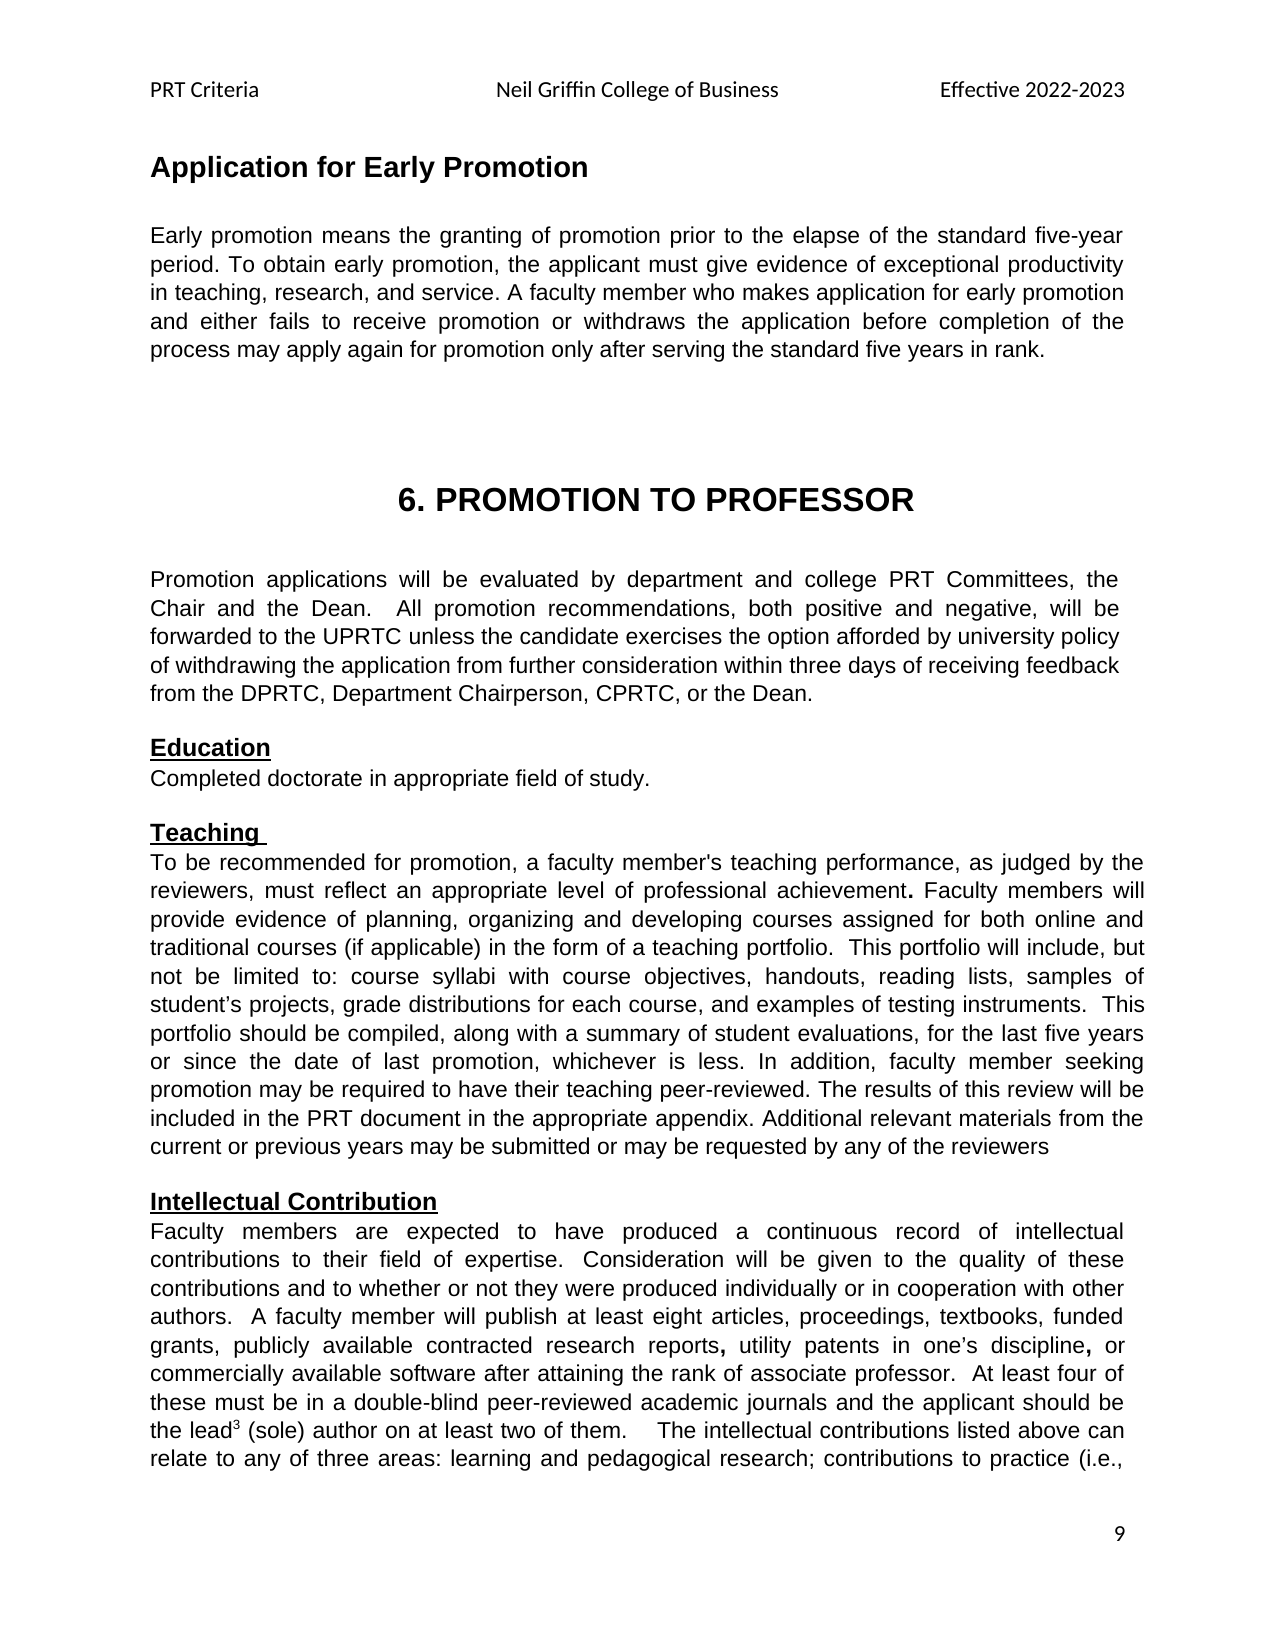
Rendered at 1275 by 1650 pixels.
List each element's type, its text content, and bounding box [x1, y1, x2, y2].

text Promotion applications will be evaluated by department and college PRT Committees, the Chair and the Dean. All promotion recommendations, both positive and negative, will be forwarded to the UPRTC unless the candidate exercises the option afforded by university policy of withdrawing the application from further consideration within three days of receiving feedback from the DPRTC, Department Chairperson, CPRTC, or the Dean. [150, 566, 1120, 706]
text Education [150, 733, 1125, 762]
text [150, 1218, 1125, 1472]
text Intellectual Contribution [150, 1187, 1125, 1216]
text Promotion to Professor [187, 480, 1125, 518]
text Teaching [150, 818, 1125, 847]
text Completed doctorate in appropriate field of study. [150, 764, 1125, 791]
text Early promotion means the granting of promotion prior to the elapse of the standard five-year period. To obtain early promotion, the applicant must give evidence of exceptional productivity in teaching, research, and service. A faculty member who makes application for early promotion and either fails to receive promotion or withdraws the application before completion of the process may apply again for promotion only after serving the standard five years in rank. [150, 222, 1125, 362]
text Application for Early Promotion [150, 150, 1125, 183]
text To be recommended for promotion, a faculty member's teaching performance, as judged by the reviewers, must reflect an appropriate level of professional achievement. Faculty members will provide evidence of planning, organizing and developing courses assigned for both online and traditional courses (if applicable) in the form of a teaching portfolio. This portfolio will include, but not be limited to: course syllabi with course objectives, handouts, reading lists, samples of student’s projects, grade distributions for each course, and examples of testing instruments. This portfolio should be compiled, along with a summary of student evaluations, for the last five years or since the date of last promotion, whichever is less. In addition, faculty member seeking promotion may be required to have their teaching peer-reviewed. The results of this review will be included in the PRT document in the appropriate appendix. Additional relevant materials from the current or previous years may be submitted or may be requested by any of the reviewers [150, 849, 1145, 1160]
